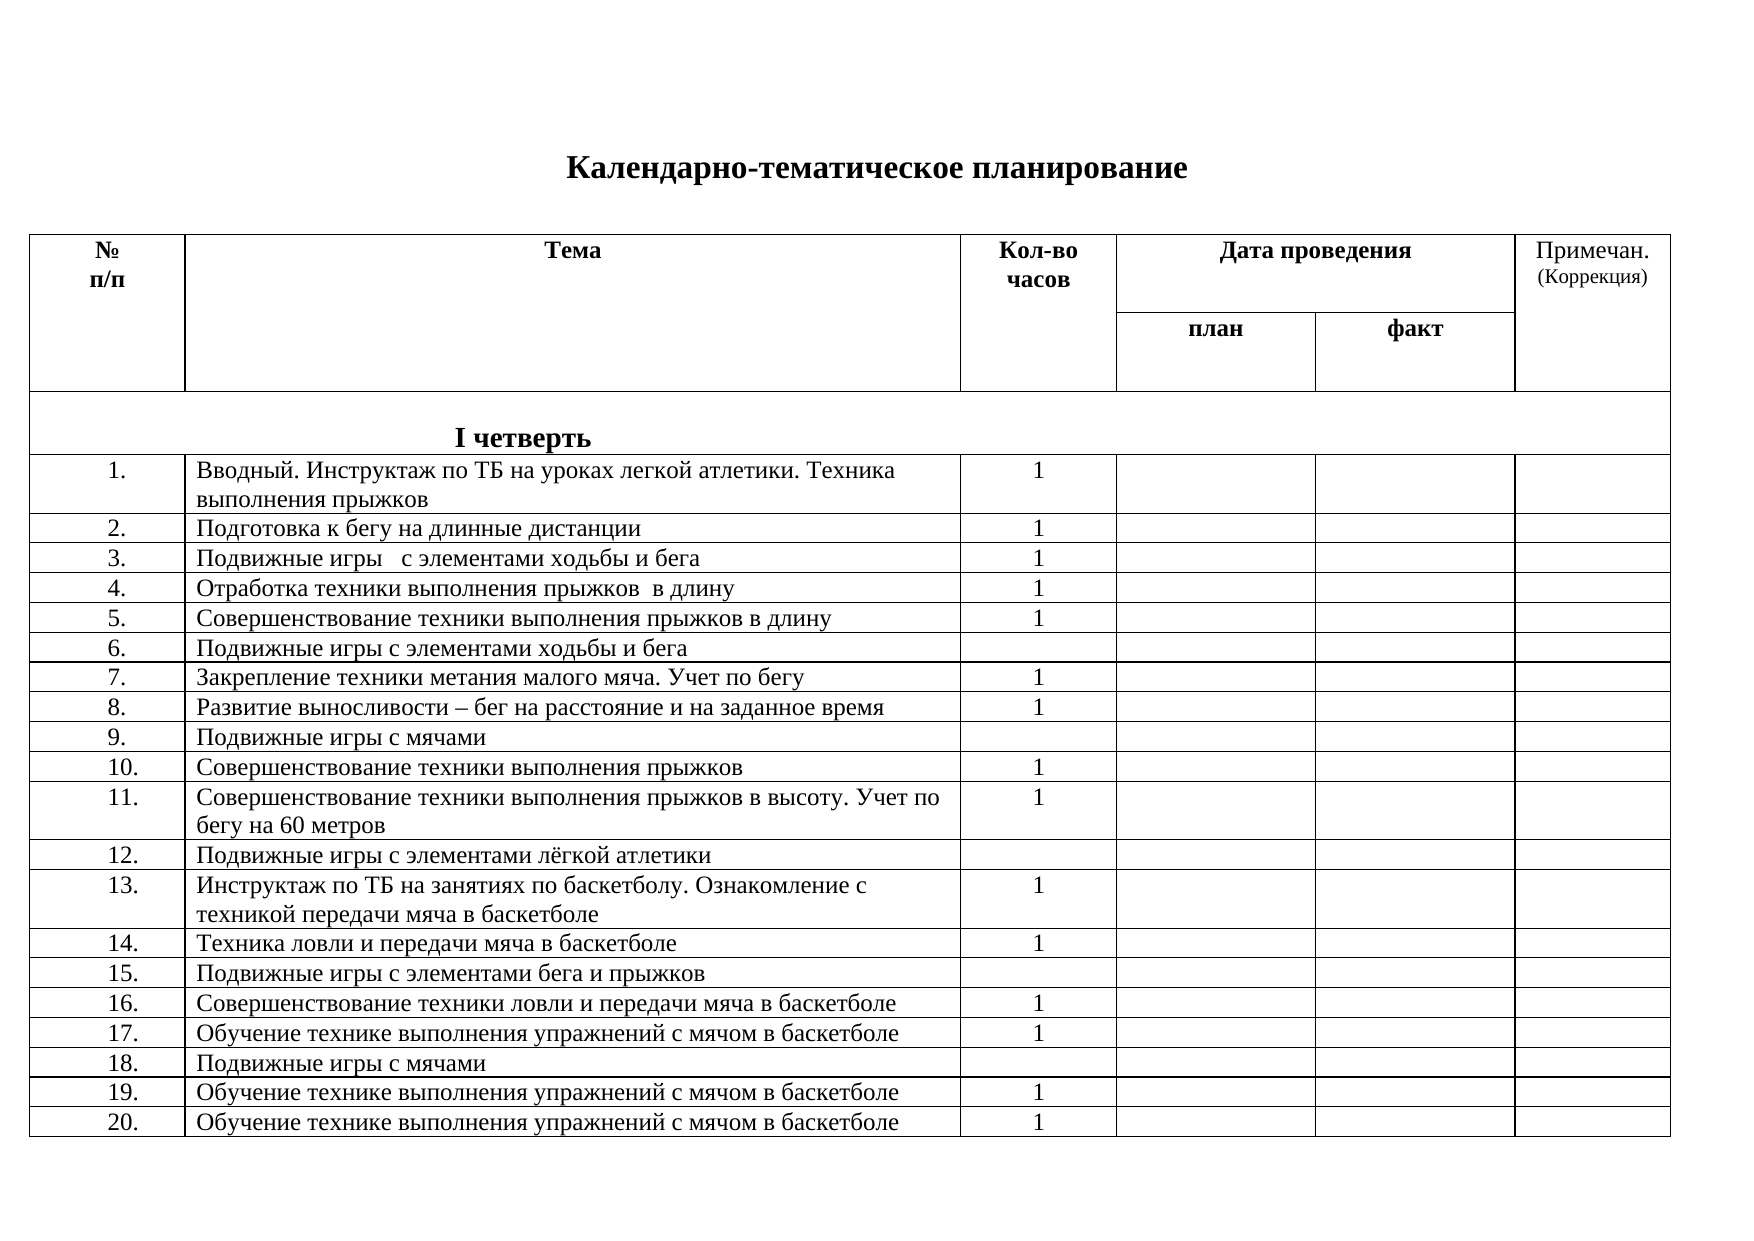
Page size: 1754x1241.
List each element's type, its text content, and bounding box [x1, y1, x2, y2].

table_cell [1117, 633, 1315, 661]
table_cell [30, 633, 184, 661]
table_cell [1516, 870, 1670, 927]
table_cell [961, 958, 1116, 987]
table_cell [961, 633, 1116, 661]
table_cell [30, 543, 184, 572]
table_cell Подвижные игры с элементами лёгкой атлетики [186, 840, 960, 869]
table_cell [1316, 722, 1514, 751]
table_cell [1316, 663, 1514, 691]
table_cell [1117, 958, 1315, 987]
table_cell [1516, 722, 1670, 751]
table_cell Совершенствование техники выполнения прыжков в длину [186, 603, 960, 632]
table_cell [961, 840, 1116, 869]
table_cell 1 [961, 752, 1116, 781]
table_cell 1 [961, 455, 1116, 512]
text Календарно-тематическое планирование [59, 148, 1695, 186]
table_cell [1117, 870, 1315, 927]
table_cell [1316, 782, 1514, 839]
table_cell факт [1316, 313, 1514, 391]
table_cell [30, 782, 184, 839]
table_cell 1 [961, 929, 1116, 957]
table_cell [1117, 1048, 1315, 1076]
table_cell 1 [961, 1107, 1116, 1136]
table_cell [1516, 633, 1670, 661]
table_cell [1117, 840, 1315, 869]
table_cell [30, 455, 184, 512]
table_cell [1117, 1107, 1315, 1136]
table_cell [1316, 752, 1514, 781]
table_cell [30, 988, 184, 1017]
table_cell [30, 514, 184, 542]
table_cell [1316, 573, 1514, 602]
table_header Примечан. (Коррекция) [1516, 235, 1670, 391]
table_cell 1 [961, 514, 1116, 542]
table_cell Подвижные игры с мячами [186, 1048, 960, 1076]
table_cell 1 [961, 543, 1116, 572]
table_cell [1516, 1018, 1670, 1047]
table_cell Закрепление техники метания малого мяча. Учет по бегу [186, 663, 960, 691]
table_cell [1117, 514, 1315, 542]
table_cell [1316, 514, 1514, 542]
table_cell [1316, 988, 1514, 1017]
table_cell [30, 870, 184, 927]
table_cell [1316, 603, 1514, 632]
table_cell [30, 958, 184, 987]
table_cell [1516, 573, 1670, 602]
table_cell [1117, 455, 1315, 512]
table_cell [1117, 1018, 1315, 1047]
table_cell [30, 1048, 184, 1076]
table_cell [30, 1107, 184, 1136]
table_cell [1516, 752, 1670, 781]
table_cell [1316, 692, 1514, 721]
table_cell [1117, 1078, 1315, 1106]
table_cell [1516, 692, 1670, 721]
table_cell Совершенствование техники выполнения прыжков [186, 752, 960, 781]
table_cell Подготовка к бегу на длинные дистанции [186, 514, 960, 542]
table_cell Инструктаж по ТБ на занятиях по баскетболу. Ознакомление с техникой передачи мяча в баскетболе [186, 870, 960, 927]
table_cell [30, 929, 184, 957]
table_cell [30, 722, 184, 751]
table_cell 1 [961, 870, 1116, 927]
table_header Дата проведения [1117, 235, 1514, 312]
table_cell Отработка техники выполнения прыжков в длину [186, 573, 960, 602]
table_cell Подвижные игры с мячами [186, 722, 960, 751]
table_cell [1516, 782, 1670, 839]
table_cell [1516, 455, 1670, 512]
table_cell [30, 573, 184, 602]
table_cell [30, 1018, 184, 1047]
table_cell план [1117, 313, 1315, 391]
table_cell Совершенствование техники выполнения прыжков в высоту. Учет по бегу на [186, 782, 960, 839]
table_cell 1 [961, 573, 1116, 602]
table_cell [961, 722, 1116, 751]
table_cell [1117, 692, 1315, 721]
table_cell Техника ловли и передачи мяча в баскетболе [186, 929, 960, 957]
table_cell [30, 663, 184, 691]
table_cell [1117, 752, 1315, 781]
table_cell [1316, 1018, 1514, 1047]
table_cell Обучение технике выполнения упражнений с мячом в баскетболе [186, 1078, 960, 1106]
table_cell Подвижные игры с элементами ходьбы и бега [186, 543, 960, 572]
table_cell [30, 840, 184, 869]
table_header Тема [186, 235, 960, 391]
table_cell [1316, 1107, 1514, 1136]
table_cell 1 [961, 663, 1116, 691]
table_cell Подвижные игры с элементами бега и прыжков [186, 958, 960, 987]
table_cell [1516, 840, 1670, 869]
table_cell [1516, 514, 1670, 542]
table_cell [1516, 958, 1670, 987]
table_cell Совершенствование техники ловли и передачи мяча в баскетболе [186, 988, 960, 1017]
table_cell [1117, 603, 1315, 632]
table_cell I четверть [30, 392, 1670, 454]
table_cell [1316, 958, 1514, 987]
table_cell [30, 752, 184, 781]
table_cell Подвижные игры с элементами ходьбы и бега [186, 633, 960, 661]
table_cell 1 [961, 988, 1116, 1017]
table_cell [1516, 1048, 1670, 1076]
table_cell [1117, 573, 1315, 602]
table_cell 1 [961, 782, 1116, 839]
table_cell [30, 692, 184, 721]
table_cell [1117, 543, 1315, 572]
table_cell [30, 603, 184, 632]
table_header Кол-во часов [961, 235, 1116, 391]
table_cell [1117, 722, 1315, 751]
table_cell [1516, 1107, 1670, 1136]
table_cell [1117, 663, 1315, 691]
table_cell [1316, 633, 1514, 661]
table_cell [1516, 603, 1670, 632]
table_cell [1117, 782, 1315, 839]
table_cell Обучение технике выполнения упражнений с мячом в баскетболе [186, 1107, 960, 1136]
table_cell 1 [961, 603, 1116, 632]
table_cell [1316, 870, 1514, 927]
table_cell [1117, 929, 1315, 957]
table_cell [1516, 929, 1670, 957]
table_cell [1516, 988, 1670, 1017]
table_cell [1316, 840, 1514, 869]
table_header № п/п [30, 235, 184, 391]
table_cell [1516, 663, 1670, 691]
table_cell 1 [961, 692, 1116, 721]
table_cell 1 [961, 1018, 1116, 1047]
table_cell Развитие выносливости – бег на расстояние и на заданное время [186, 692, 960, 721]
table_cell [30, 1078, 184, 1106]
table_cell [961, 1048, 1116, 1076]
table_cell Обучение технике выполнения упражнений с мячом в баскетболе [186, 1018, 960, 1047]
table_cell [1316, 455, 1514, 512]
table_cell 1 [961, 1078, 1116, 1106]
table_cell [1516, 1078, 1670, 1106]
table_cell [1516, 543, 1670, 572]
table_cell [1316, 929, 1514, 957]
table_cell [1316, 543, 1514, 572]
table_cell [1316, 1048, 1514, 1076]
table_cell [1316, 1078, 1514, 1106]
table_cell [1117, 988, 1315, 1017]
table_cell Вводный. Инструктаж по ТБ на уроках легкой атлетики. Техника выполнения прыжков [186, 455, 960, 512]
